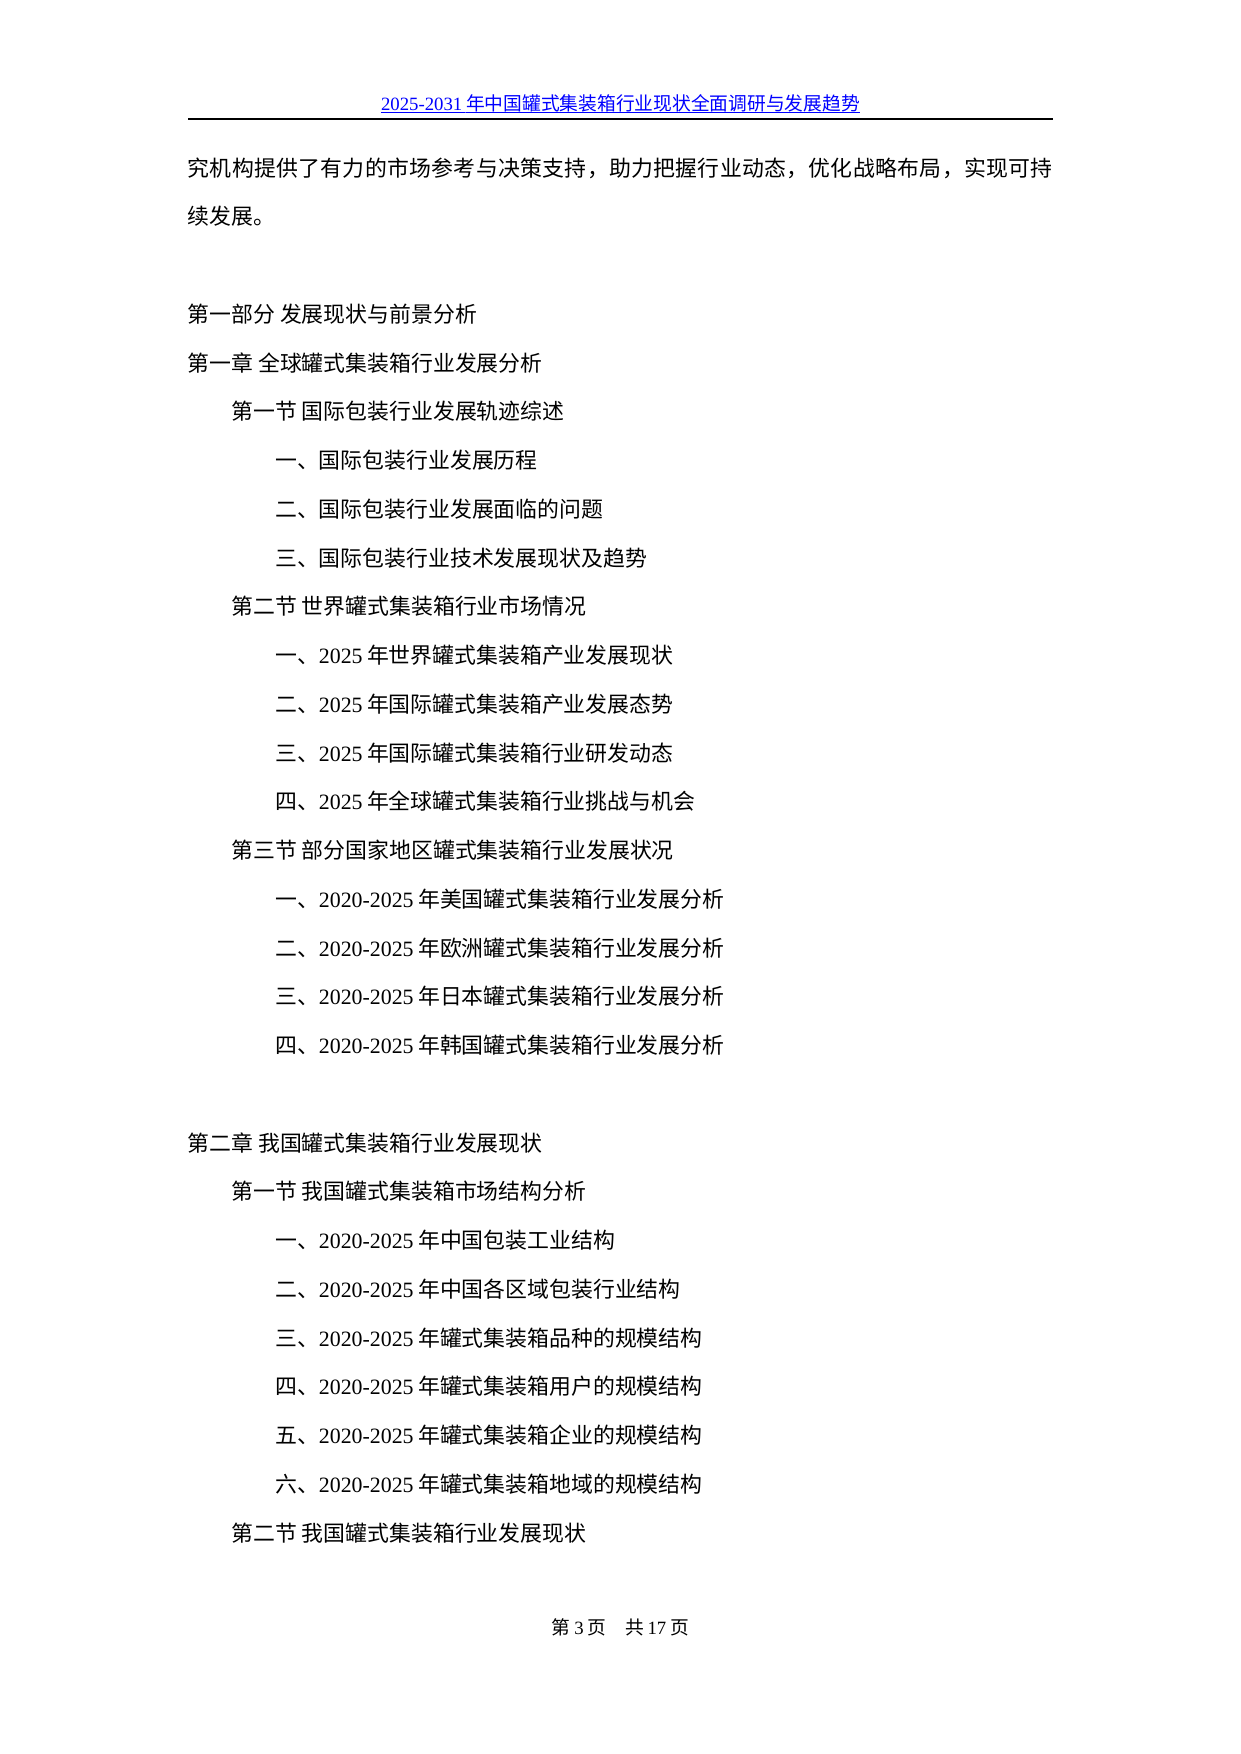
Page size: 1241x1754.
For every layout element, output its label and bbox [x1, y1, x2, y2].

text [187, 150, 1053, 1548]
